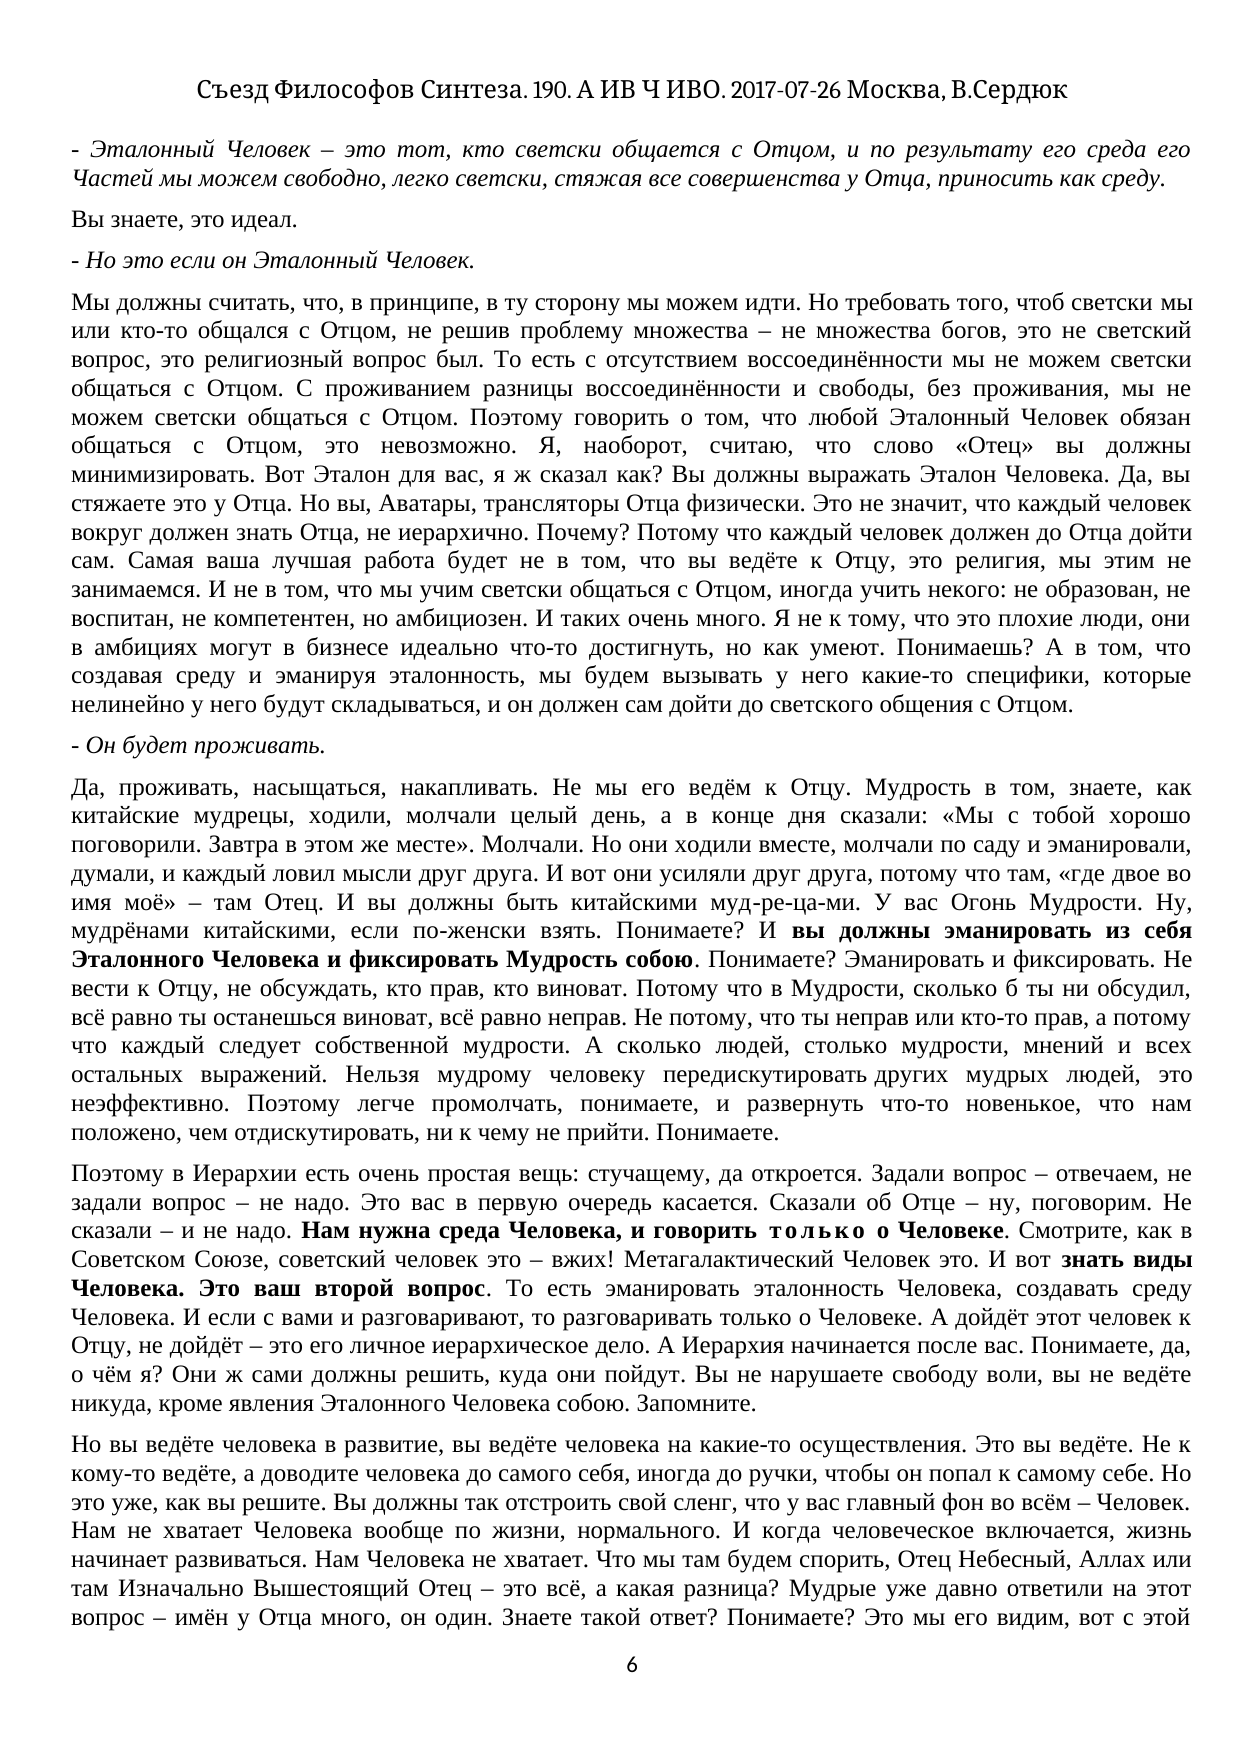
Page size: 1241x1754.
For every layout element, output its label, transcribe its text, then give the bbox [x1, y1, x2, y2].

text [71, 1429, 1193, 1631]
text Поэтому в Иерархии есть очень простая вещь: стучащему, да откроется. Задали вопрос – отвечаем, не задали вопрос – не надо. Это вас в первую очередь касается. Сказали об Отце – ну, поговорим. Не сказали – и не надо. Нам нужна среда Человека, и говорить только о Человеке. Смотрите, как в Советском Союзе, советский человек это – вжих! Метагалактический Человек это. И вот знать виды Человека. Это ваш второй вопрос. То есть эманировать эталонность Человека, создавать среду Человека. И если с вами и разговаривают, то разговаривать только о Человеке. А дойдёт этот человек к Отцу, не дойдёт – это его личное иерархическое дело. А Иерархия начинается после вас. Понимаете, да, о чём я? Они ж сами должны решить, куда они пойдут. Вы не нарушаете свободу воли, вы не ведёте никуда, кроме явления Эталонного Человека собою. Запомните. [71, 1158, 1193, 1417]
text Мы должны считать, что, в принципе, в ту сторону мы можем идти. Но требовать того, чтоб светски мы или кто-то общался с Отцом, не решив проблему множества – не множества богов, это не светский вопрос, это религиозный вопрос был. То есть с отсутствием воссоединённости мы не можем светски общаться с Отцом. С проживанием разницы воссоединённости и свободы, без проживания, мы не можем светски общаться с Отцом. Поэтому говорить о том, что любой Эталонный Человек обязан общаться с Отцом, это невозможно. Я, наоборот, считаю, что слово «Отец» вы должны минимизировать. Вот Эталон для вас, я ж сказал как? Вы должны выражать Эталон Человека. Да, вы стяжаете это у Отца. Но вы, Аватары, трансляторы Отца физически. Это не значит, что каждый человек вокруг должен знать Отца, не иерархично. Почему? Потому что каждый человек должен до Отца дойти сам. Самая ваша лучшая работа будет не в том, что вы ведёте к Отцу, это религия, мы этим не занимаемся. И не в том, что мы учим светски общаться с Отцом, иногда учить некого: не образован, не воспитан, не компетентен, но амбициозен. И таких очень много. Я не к тому, что это плохие люди, они в амбициях могут в бизнесе идеально что-то достигнуть, но как умеют. Понимаешь? А в том, что создавая среду и эманируя эталонность, мы будем вызывать у него какие-то специфики, которые нелинейно у него будут складываться, и он должен сам дойти до светского общения с Отцом. [71, 287, 1193, 718]
text Вы знаете, это идеал. [71, 204, 1193, 233]
text - Он будет проживать. [71, 731, 1193, 759]
text - Эталонный Человек – это тот, кто светски общается с Отцом, и по результату его среда его Частей мы можем свободно, легко светски, стяжая все совершенства у Отца, приносить как среду. [71, 134, 1193, 192]
text Да, проживать, насыщаться, накапливать. Не мы его ведём к Отцу. Мудрость в том, знаете, как китайские мудрецы, ходили, молчали целый день, а в конце дня сказали: «Мы с тобой хорошо поговорили. Завтра в этом же месте». Молчали. Но они ходили вместе, молчали по саду и эманировали, думали, и каждый ловил мысли друг друга. И вот они усиляли друг друга, потому что там, «где двое во имя моё» – там Отец. И вы должны быть китайскими муд-ре-ца-ми. У вас Огонь Мудрости. Ну, мудрёнами китайскими, если по-женски взять. Понимаете? И вы должны эманировать из себя Эталонного Человека и фиксировать Мудрость собою. Понимаете? Эманировать и фиксировать. Не вести к Отцу, не обсуждать, кто прав, кто виноват. Потому что в Мудрости, сколько б ты ни обсудил, всё равно ты останешься виноват, всё равно неправ. Не потому, что ты неправ или кто-то прав, а потому что каждый следует собственной мудрости. А сколько людей, столько мудрости, мнений и всех остальных выражений. Нельзя мудрому человеку передискутировать других мудрых людей, это неэффективно. Поэтому легче промолчать, понимаете, и развернуть что-то новенькое, что нам положено, чем отдискутировать, ни к чему не прийти. Понимаете. [71, 772, 1193, 1146]
text - Но это если он Эталонный Человек. [71, 246, 1193, 274]
